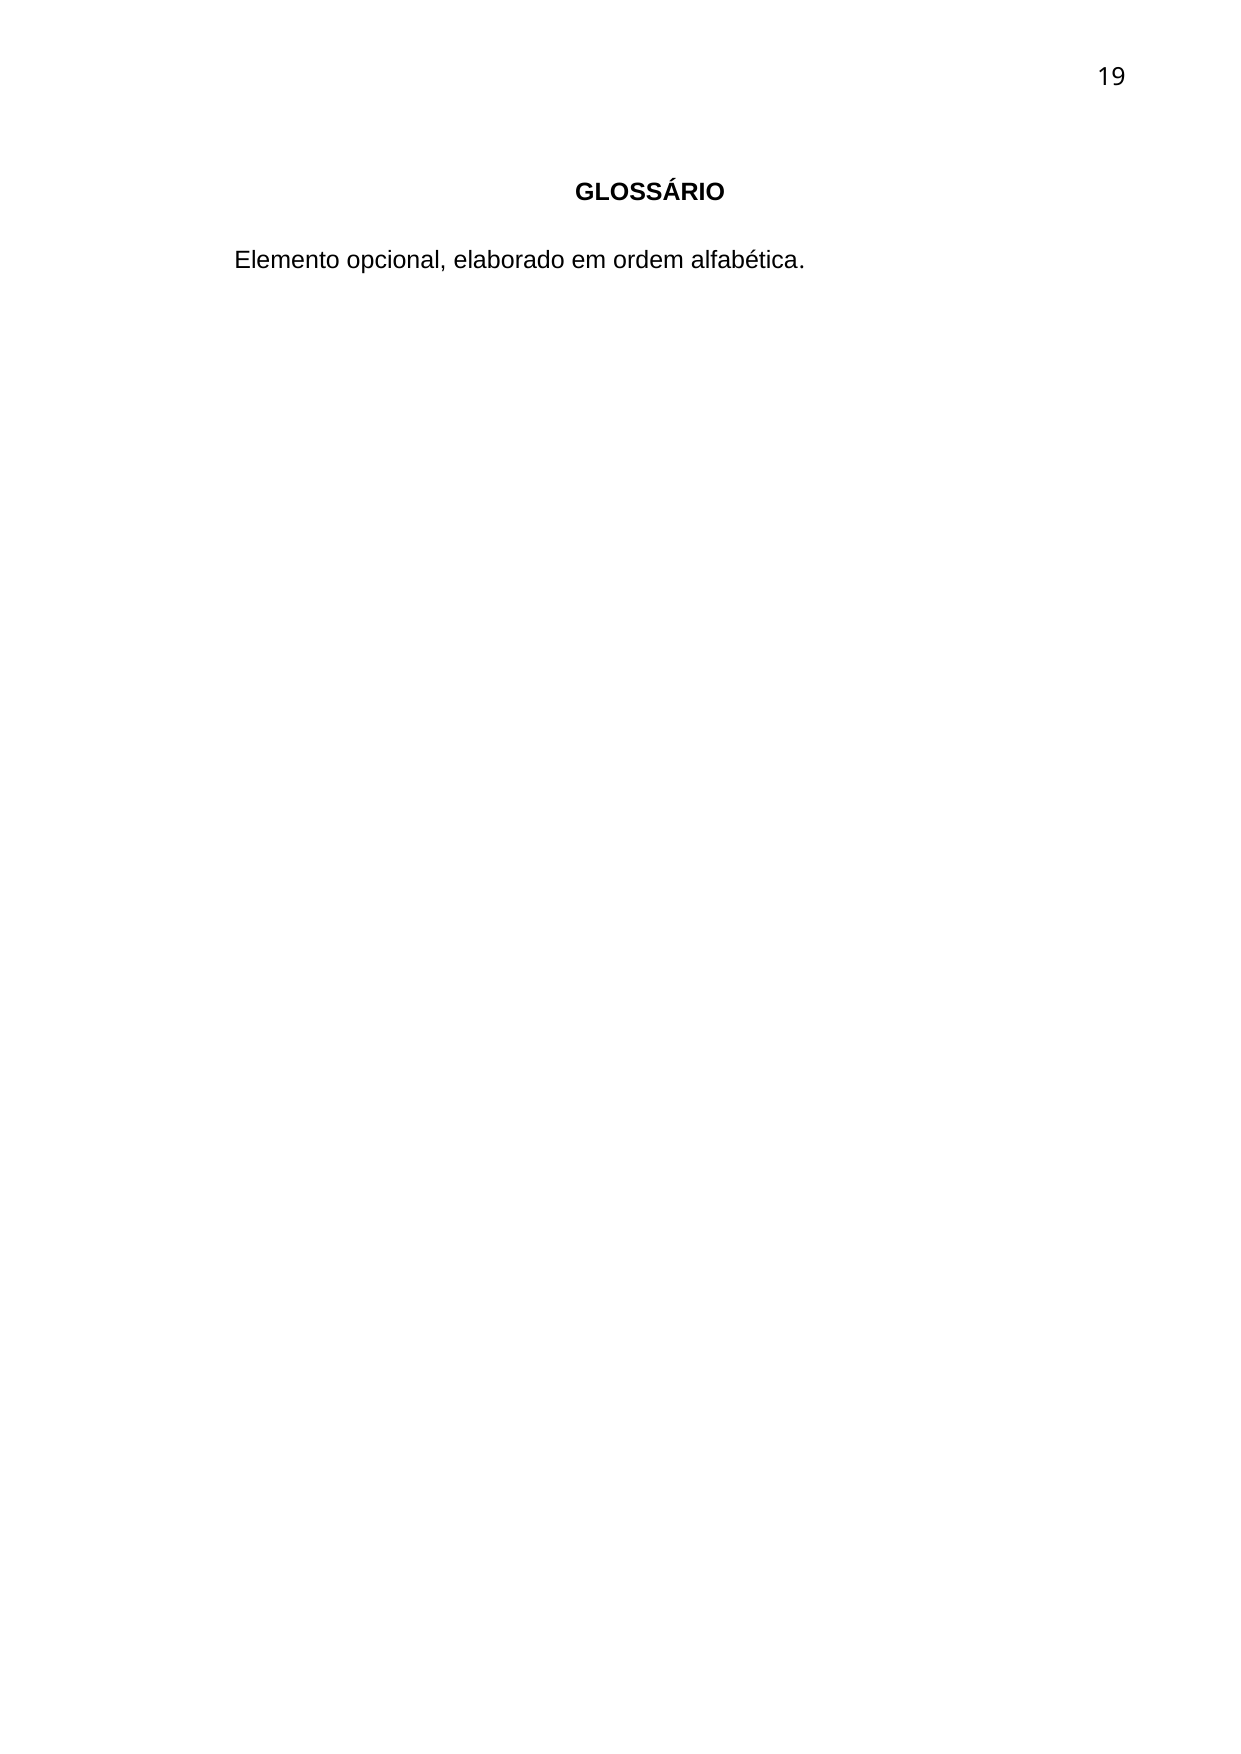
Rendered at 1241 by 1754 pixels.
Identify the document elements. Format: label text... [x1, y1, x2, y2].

text Elemento opcional, elaborado em ordem alfabética. [159, 244, 1176, 275]
subtitle GLOSSÁRIO [223, 177, 1077, 205]
